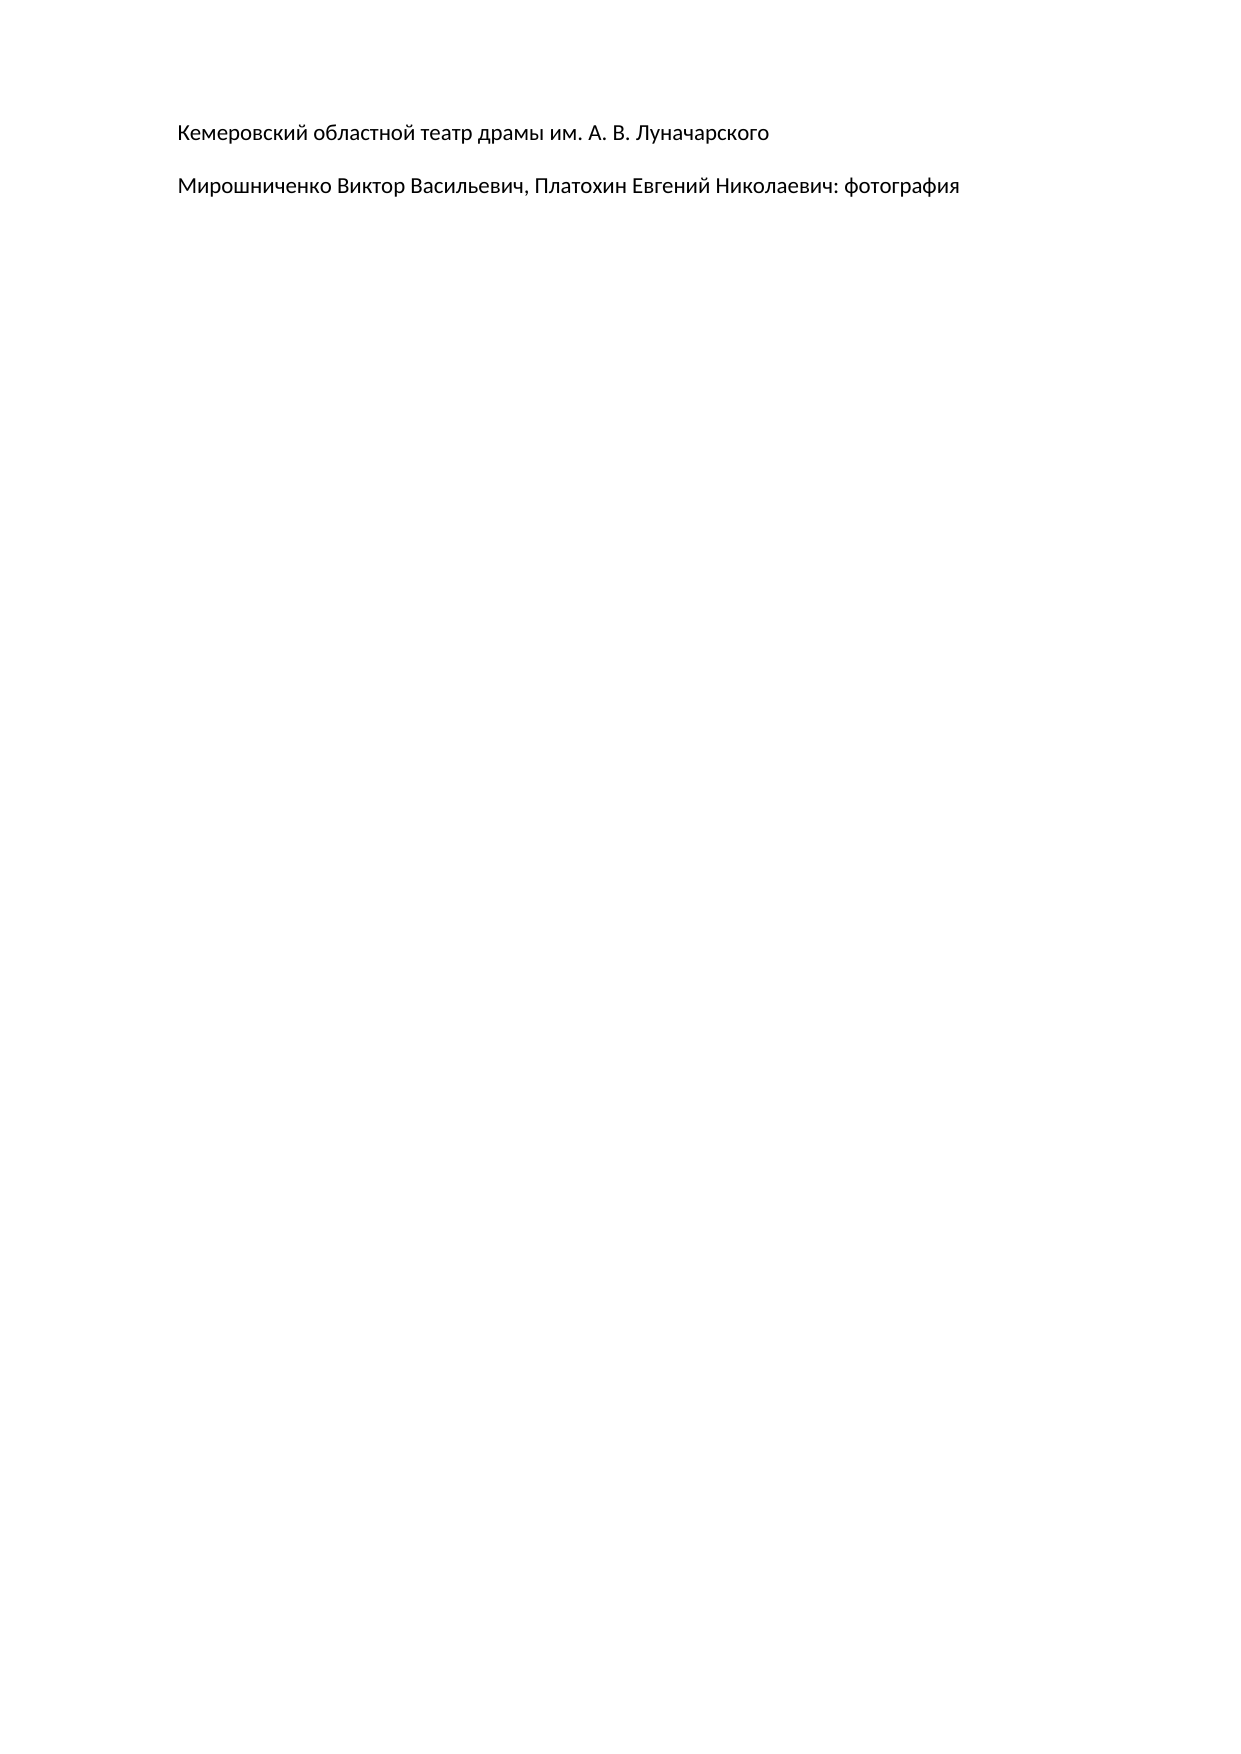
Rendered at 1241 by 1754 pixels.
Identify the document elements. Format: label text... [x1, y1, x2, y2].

text Мирошниченко Виктор Васильевич, Платохин Евгений Николаевич: фотография [177, 171, 1152, 199]
text Кемеровский областной театр драмы им. А. В. Луначарского [177, 118, 1152, 146]
